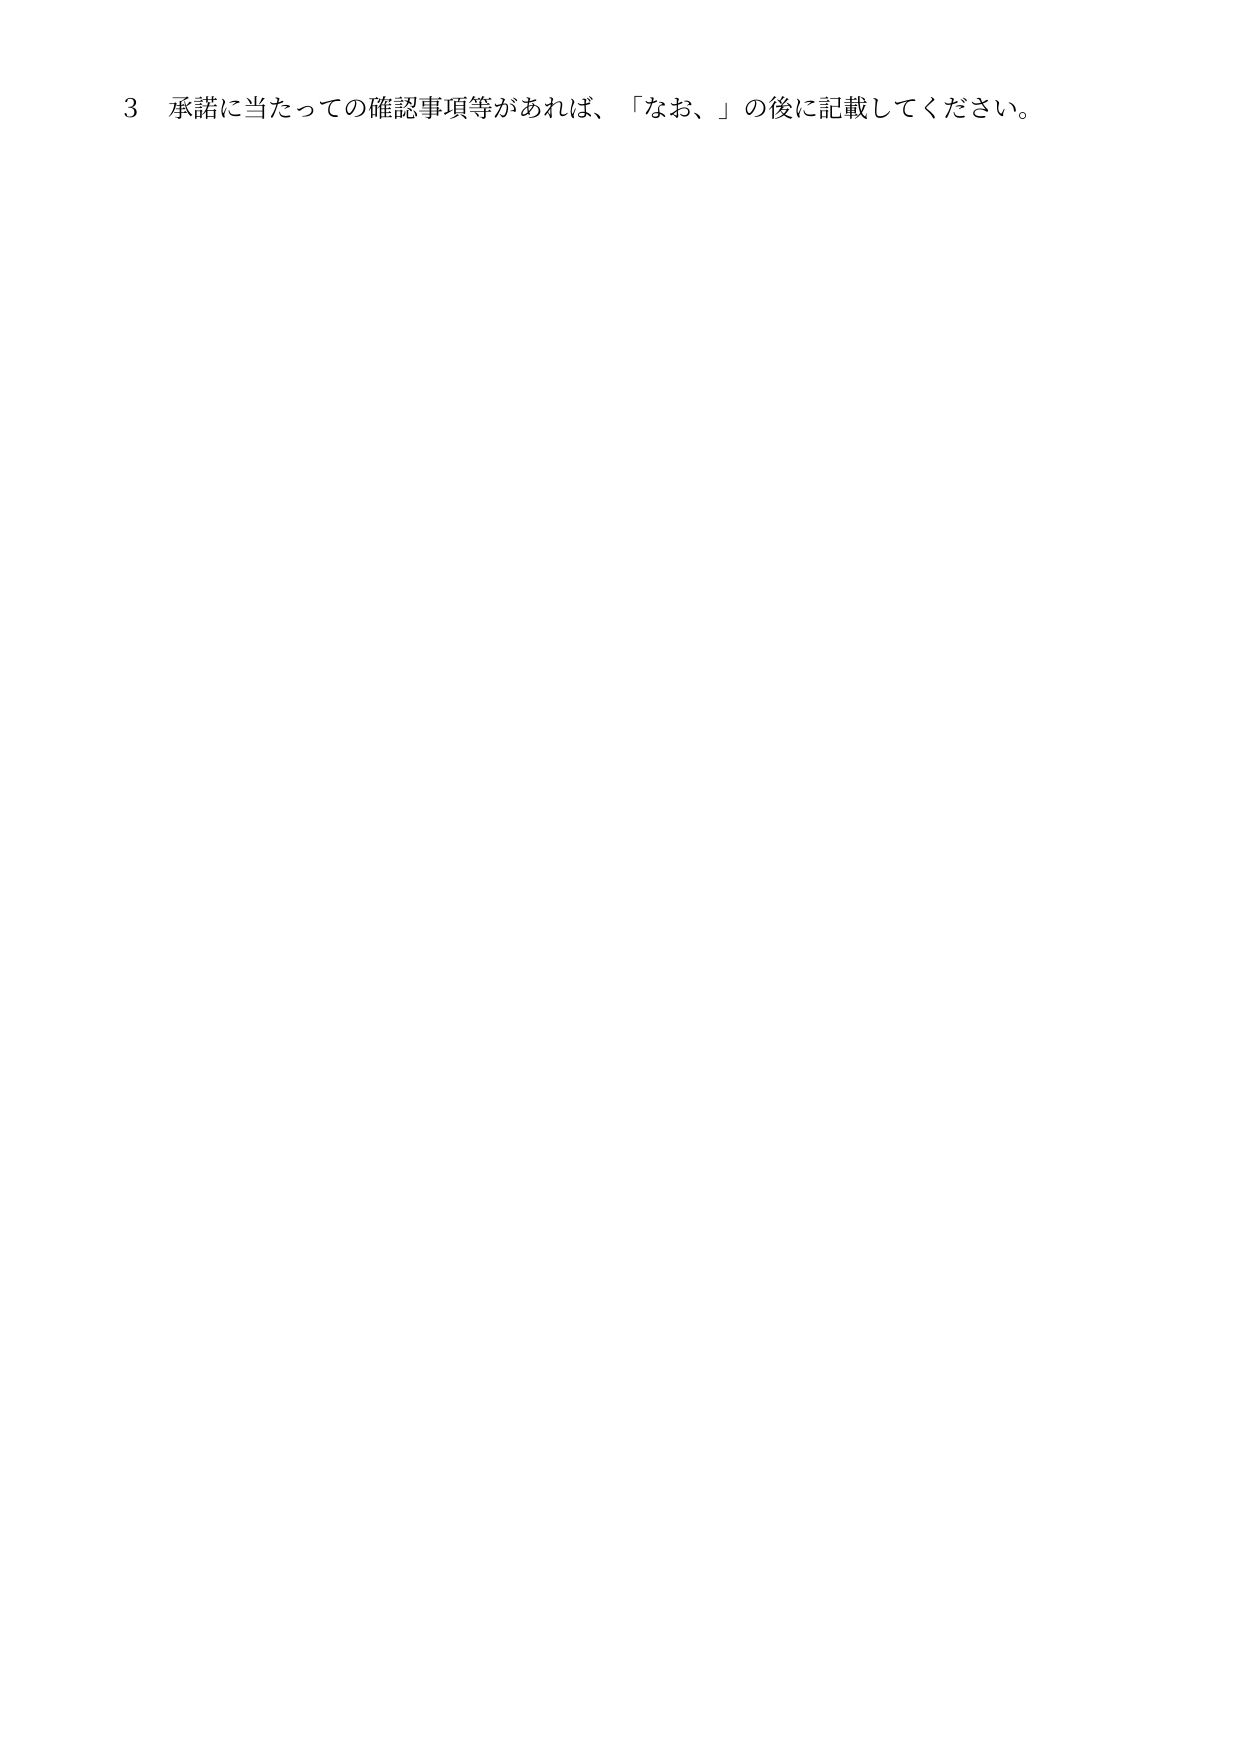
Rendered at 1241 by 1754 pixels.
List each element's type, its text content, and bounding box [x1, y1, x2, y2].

text ３ 承諾に当たっての確認事項等があれば、「なお、」の後に記載してください。 [118, 72, 1122, 141]
